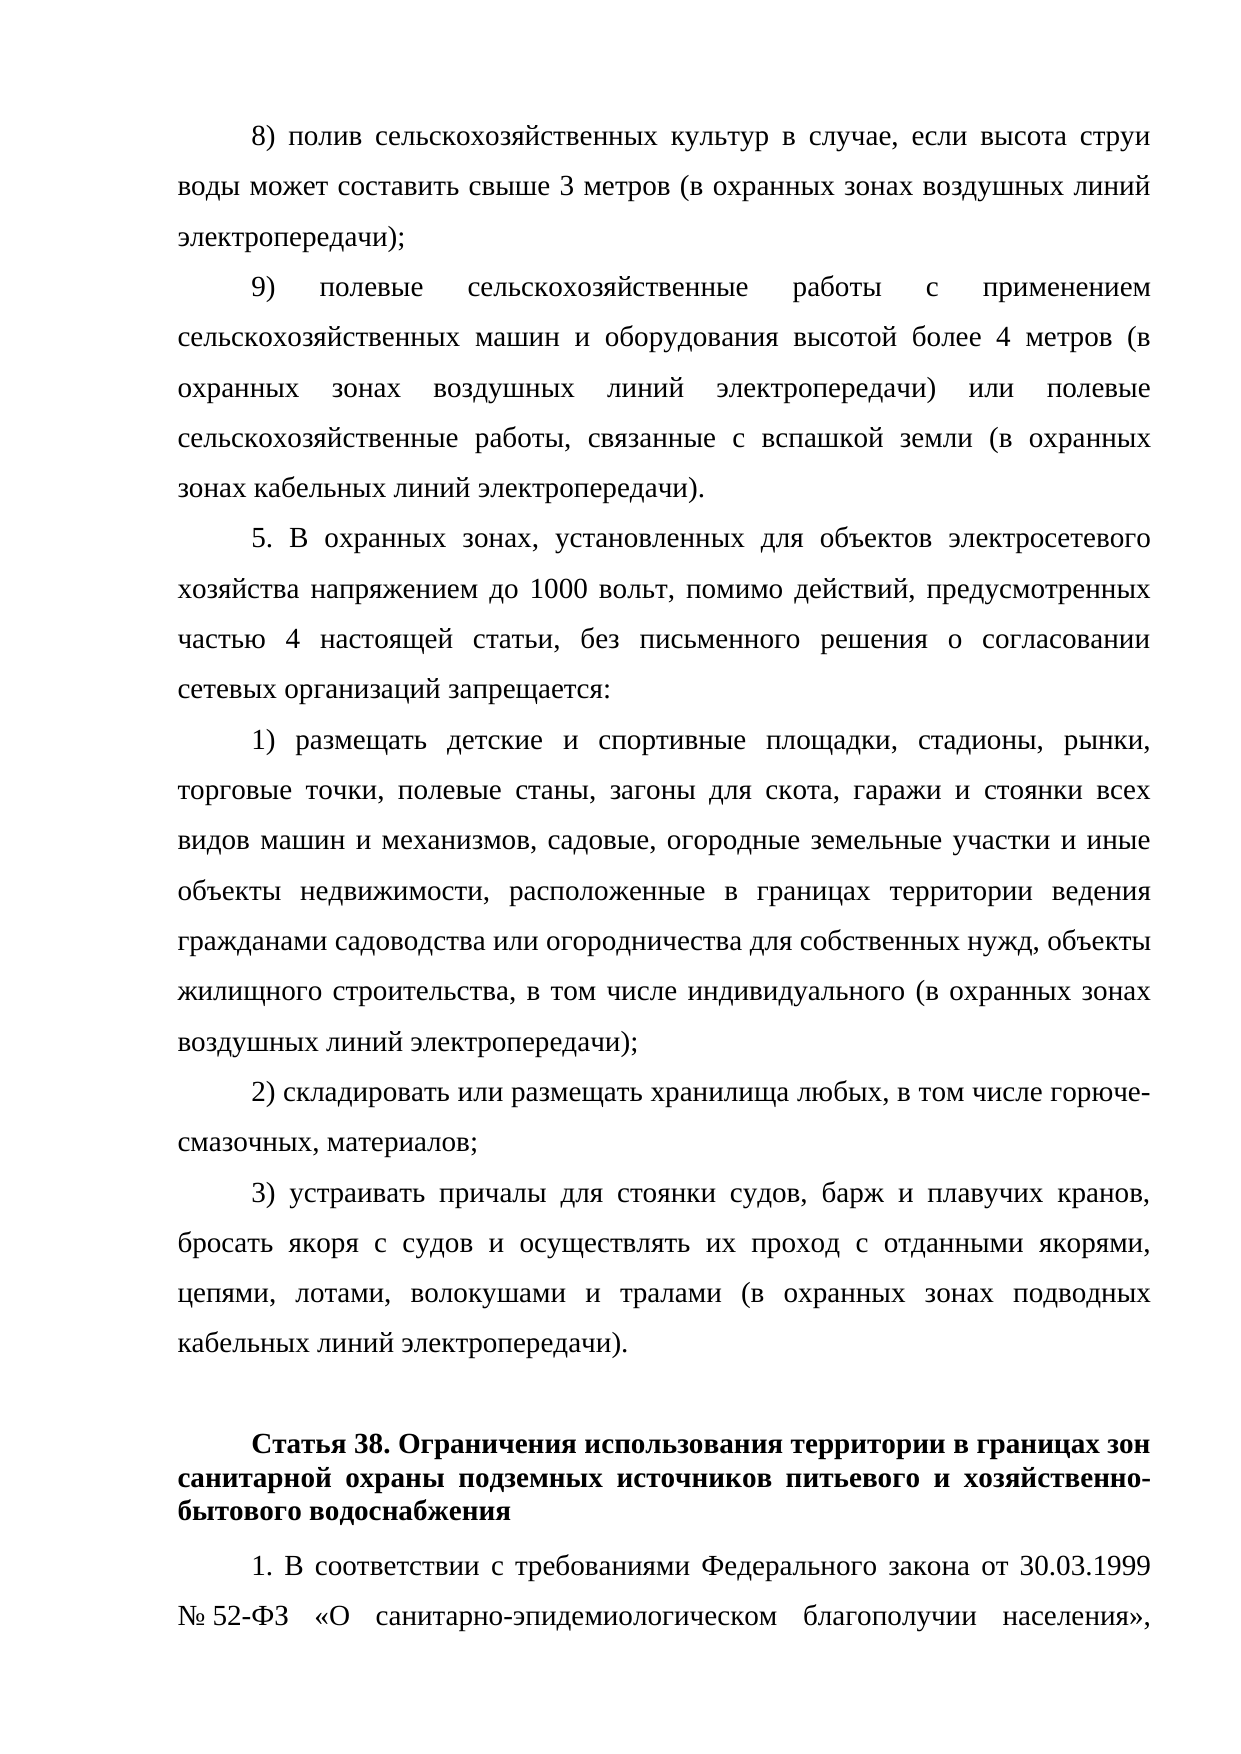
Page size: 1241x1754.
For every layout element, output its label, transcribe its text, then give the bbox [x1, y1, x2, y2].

text Статья 38. Ограничения использования территории в границах зон санитарной охраны подземных источников питьевого и хозяйственно-бытового водоснабжения [177, 1426, 1152, 1527]
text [177, 1548, 1152, 1632]
text 8) полив сельскохозяйственных культур в случае, если высота струи воды может составить свыше 3 метров (в охранных зонах воздушных линий электропередачи); [177, 118, 1152, 252]
text 1) размещать детские и спортивные площадки, стадионы, рынки, торговые точки, полевые станы, загоны для скота, гаражи и стоянки всех видов машин и механизмов, садовые, огородные земельные участки и иные объекты недвижимости, расположенные в границах территории ведения гражданами садоводства или огородничества для собственных нужд, объекты жилищного строительства, в том числе индивидуального (в охранных зонах воздушных линий электропередачи); [177, 722, 1152, 1057]
text 5. В охранных зонах, установленных для объектов электросетевого хозяйства напряжением до 1000 вольт, помимо действий, предусмотренных частью 4 настоящей статьи, без письменного решения о согласовании сетевых организаций запрещается: [177, 521, 1152, 705]
text 9) полевые сельскохозяйственные работы с применением сельскохозяйственных машин и оборудования высотой более 4 метров (в охранных зонах воздушных линий электропередачи) или полевые сельскохозяйственные работы, связанные с вспашкой земли (в охранных зонах кабельных линий электропередачи). [177, 269, 1152, 504]
text 3) устраивать причалы для стоянки судов, барж и плавучих кранов, бросать якоря с судов и осуществлять их проход с отданными якорями, цепями, лотами, волокушами и тралами (в охранных зонах подводных кабельных линий электропередачи). [177, 1175, 1152, 1359]
text 2) складировать или размещать хранилища любых, в том числе горюче-смазочных, материалов; [177, 1074, 1152, 1158]
